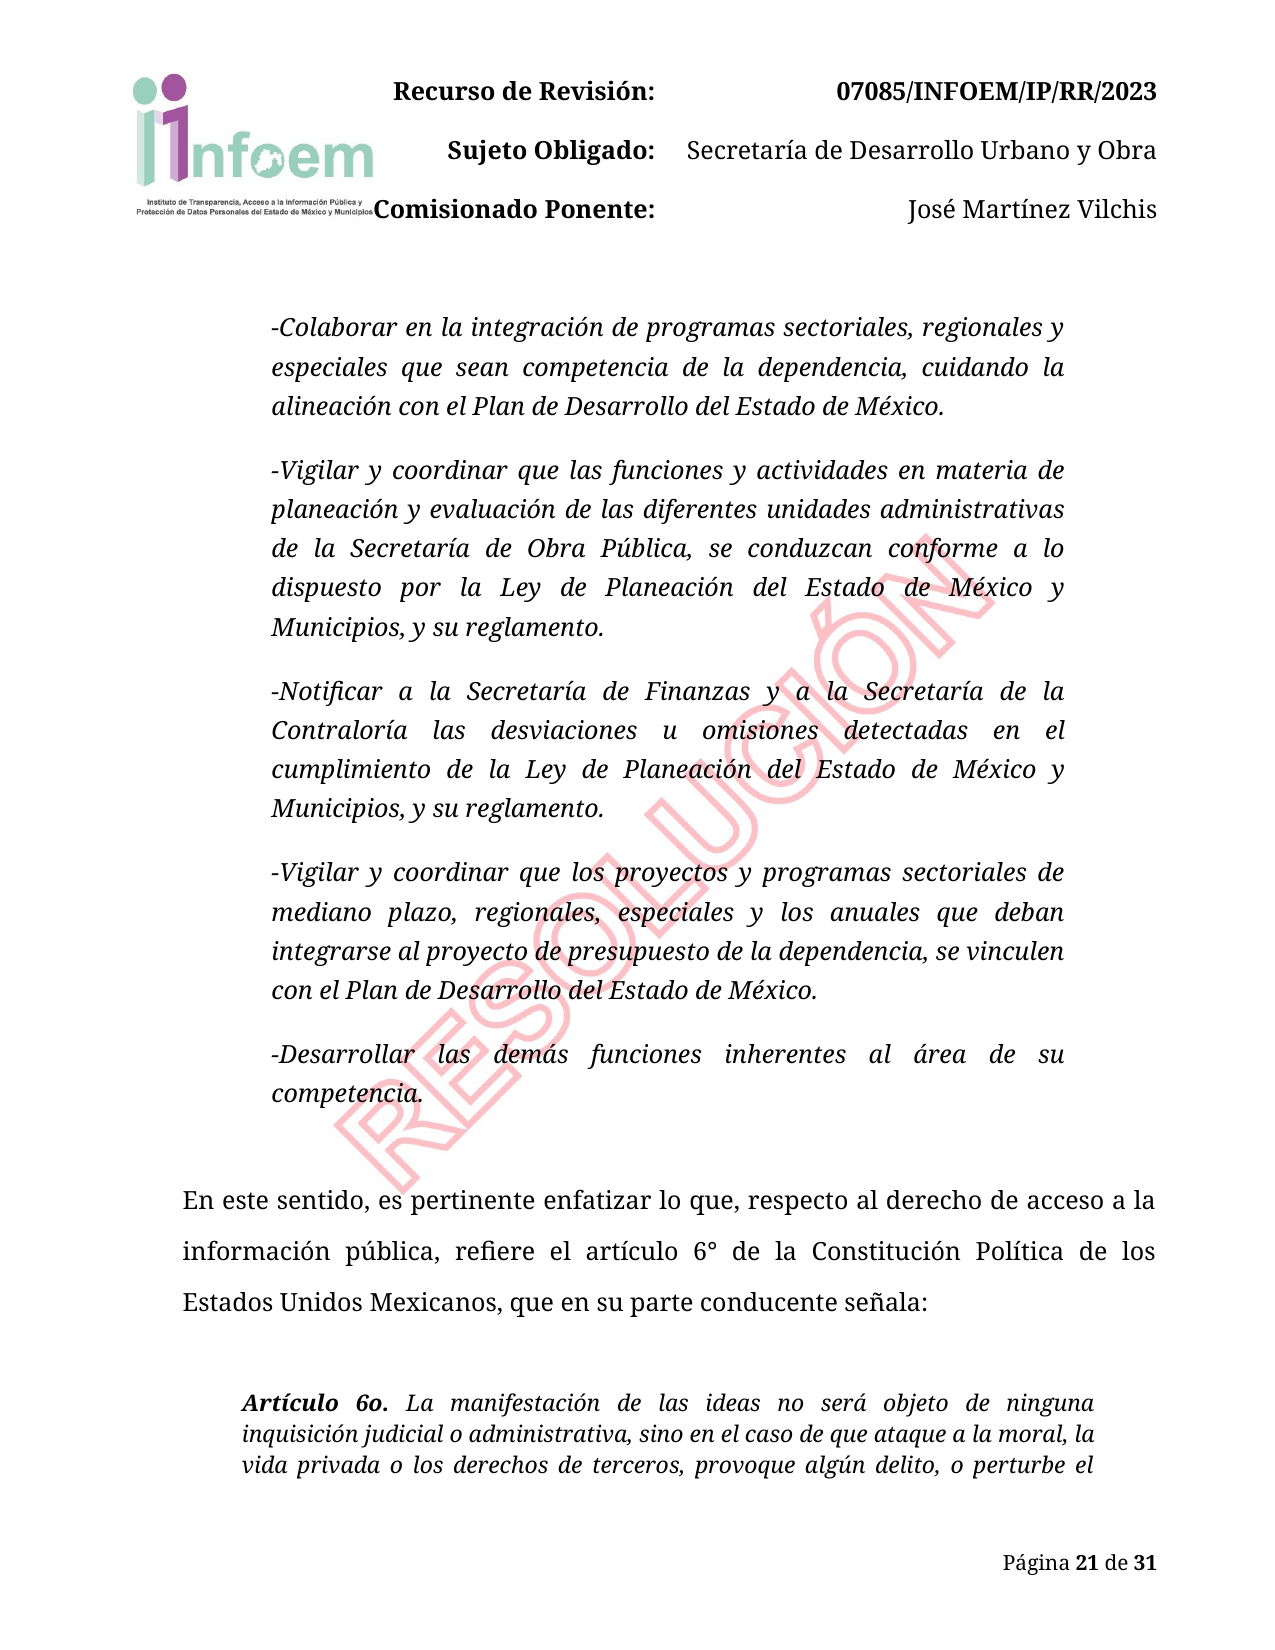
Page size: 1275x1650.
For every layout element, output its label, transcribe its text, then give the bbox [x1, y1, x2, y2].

text -Colaborar en la integración de programas sectoriales, regionales y especiales que sean competencia de la dependencia, cuidando la alineación con el Plan de Desarrollo del Estado de México. [271, 310, 1068, 422]
picture [13, 13, 1275, 1650]
text En este sentido, es pertinente enfatizar lo que, respecto al derecho de acceso a la información pública, refiere el artículo 6° de la Constitución Política de los Estados Unidos Mexicanos, que en su parte conducente señala: [182, 1183, 1157, 1319]
text -Desarrollar las demás funciones inherentes al área de su competencia. [271, 1037, 1068, 1110]
text -Vigilar y coordinar que las funciones y actividades en materia de planeación y evaluación de las diferentes unidades administrativas de la Secretaría de Obra Pública, se conduzcan conforme a lo dispuesto por la Ley de Planeación del Estado de México y Municipios, y su reglamento. [271, 453, 1068, 643]
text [242, 1387, 1098, 1481]
text -Vigilar y coordinar que los proyectos y programas sectoriales de mediano plazo, regionales, especiales y los anuales que deban integrarse al proyecto de presupuesto de la dependencia, se vinculen con el Plan de Desarrollo del Estado de México. [271, 855, 1068, 1007]
text -Notificar a la Secretaría de Finanzas y a la Secretaría de la Contraloría las desviaciones u omisiones detectadas en el cumplimiento de la Ley de Planeación del Estado de México y Municipios, y su reglamento. [271, 673, 1068, 825]
